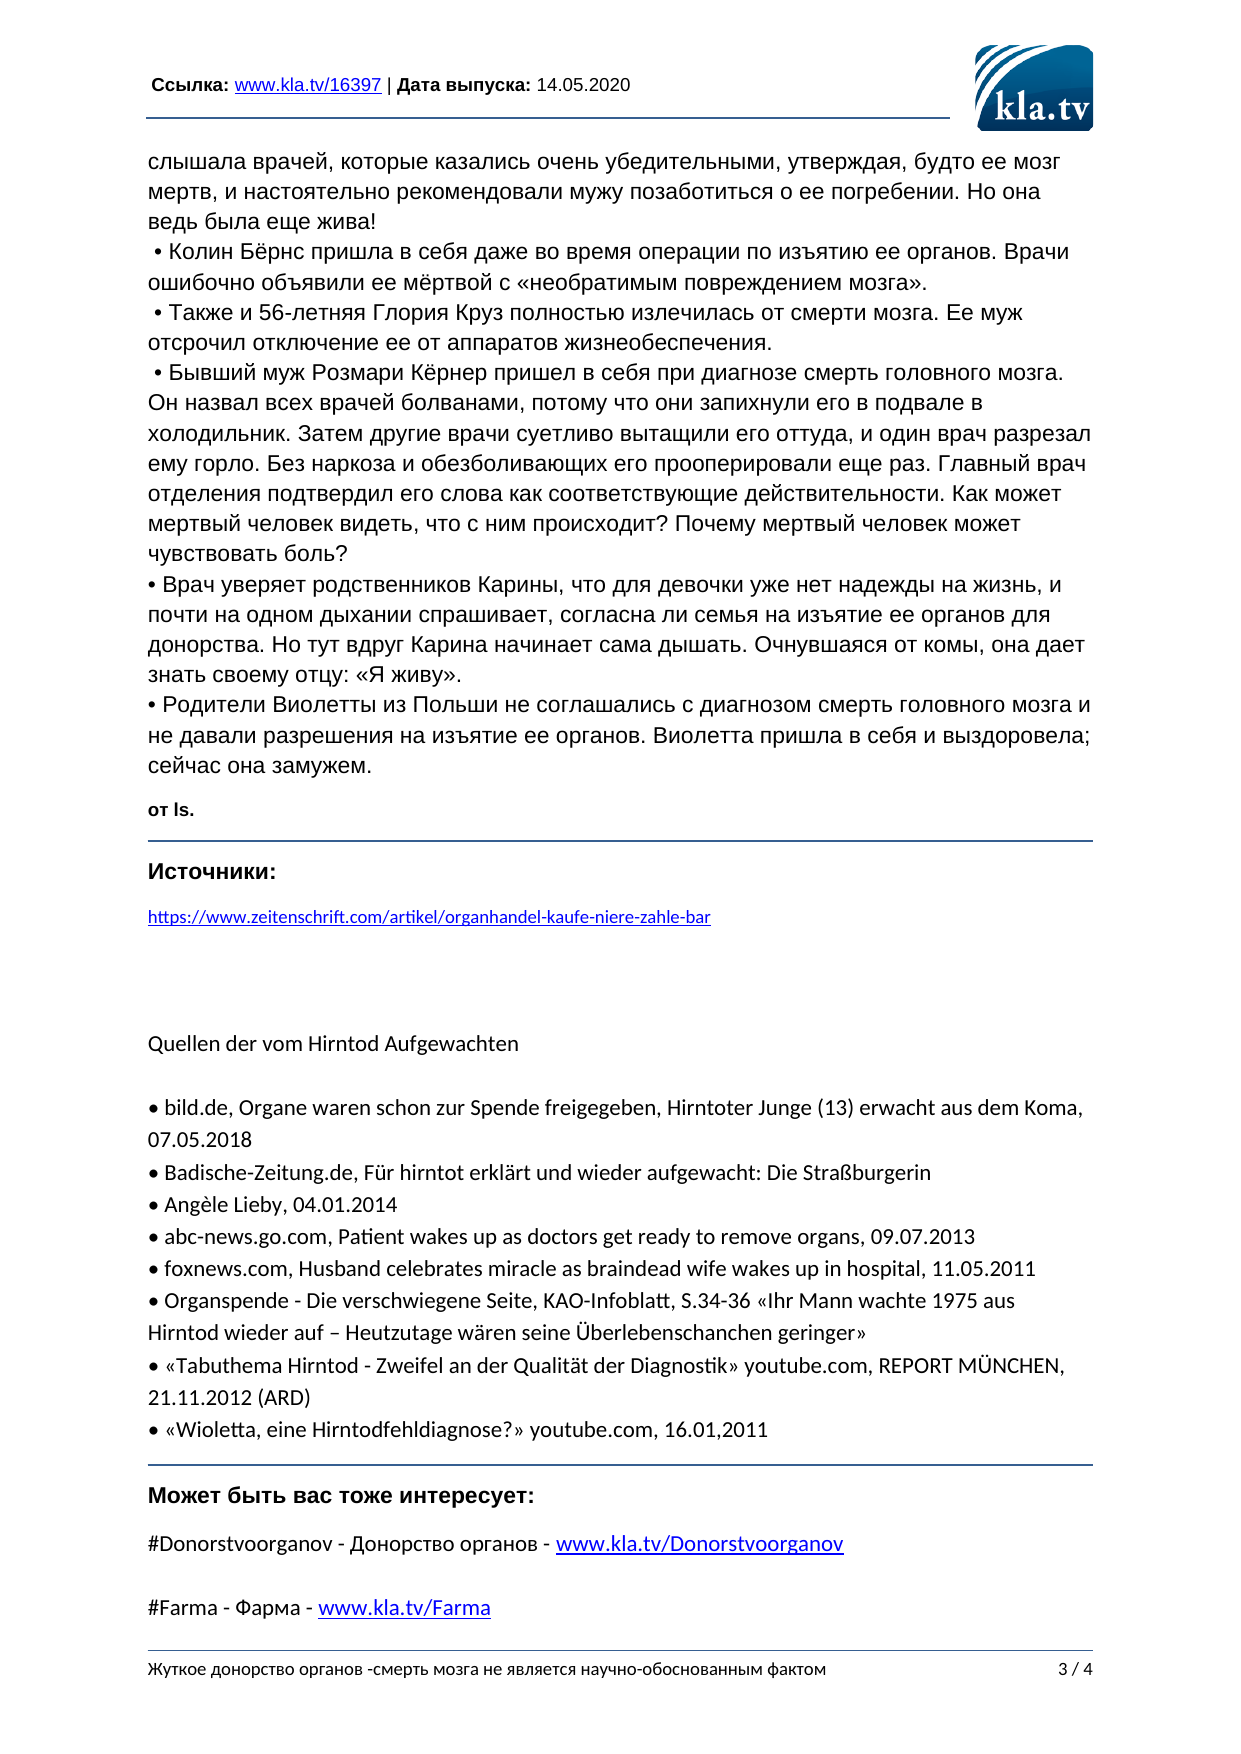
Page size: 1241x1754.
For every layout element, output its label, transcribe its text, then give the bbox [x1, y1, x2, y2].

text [148, 148, 1093, 778]
text Может быть вас тоже интересует: [148, 1466, 1093, 1508]
text https://www.zeitenschrift.com/artikel/organhandel-kaufe-niere-zahle-bar Quellen der vom Hirntod Aufgewachten • bild.de, Organe waren schon zur Spende freigegeben, Hirntoter Junge (13) erwacht aus dem Koma, 07.05.2018 • Badische-Zeitung.de, Für hirntot erklärt und wieder aufgewacht: Die Straßburgerin • Angèle Lieby, 04.01.2014 • abc-news.go.com, Patient wakes up as doctors get ready to remove organs, 09.07.2013 • foxnews.com, Husband celebrates miracle as braindead wife wakes up in hospital, 11.05.2011 • Organspende - Die verschwiegene Seite, KAO-Infoblatt, S.34-36 «Ihr Mann wachte 1975 aus Hirntod wieder auf – Heutzutage wären seine Überlebenschanchen geringer» • «Tabuthema Hirntod - Zweifel an der Qualität der Diagnostik» youtube.com, REPORT MÜNCHEN, 21.11.2012 (ARD) • «Wioletta, eine Hirntodfehldiagnose?» youtube.com, 16.01,2011 [148, 905, 1093, 1443]
text от ls. [148, 799, 1093, 820]
text Источники: [148, 842, 1093, 885]
text #Donorstvoorganov - Донорство органов - www.kla.tv/Donorstvoorganov #Farma - Фарма - www.kla.tv/Farma [148, 1529, 1093, 1621]
